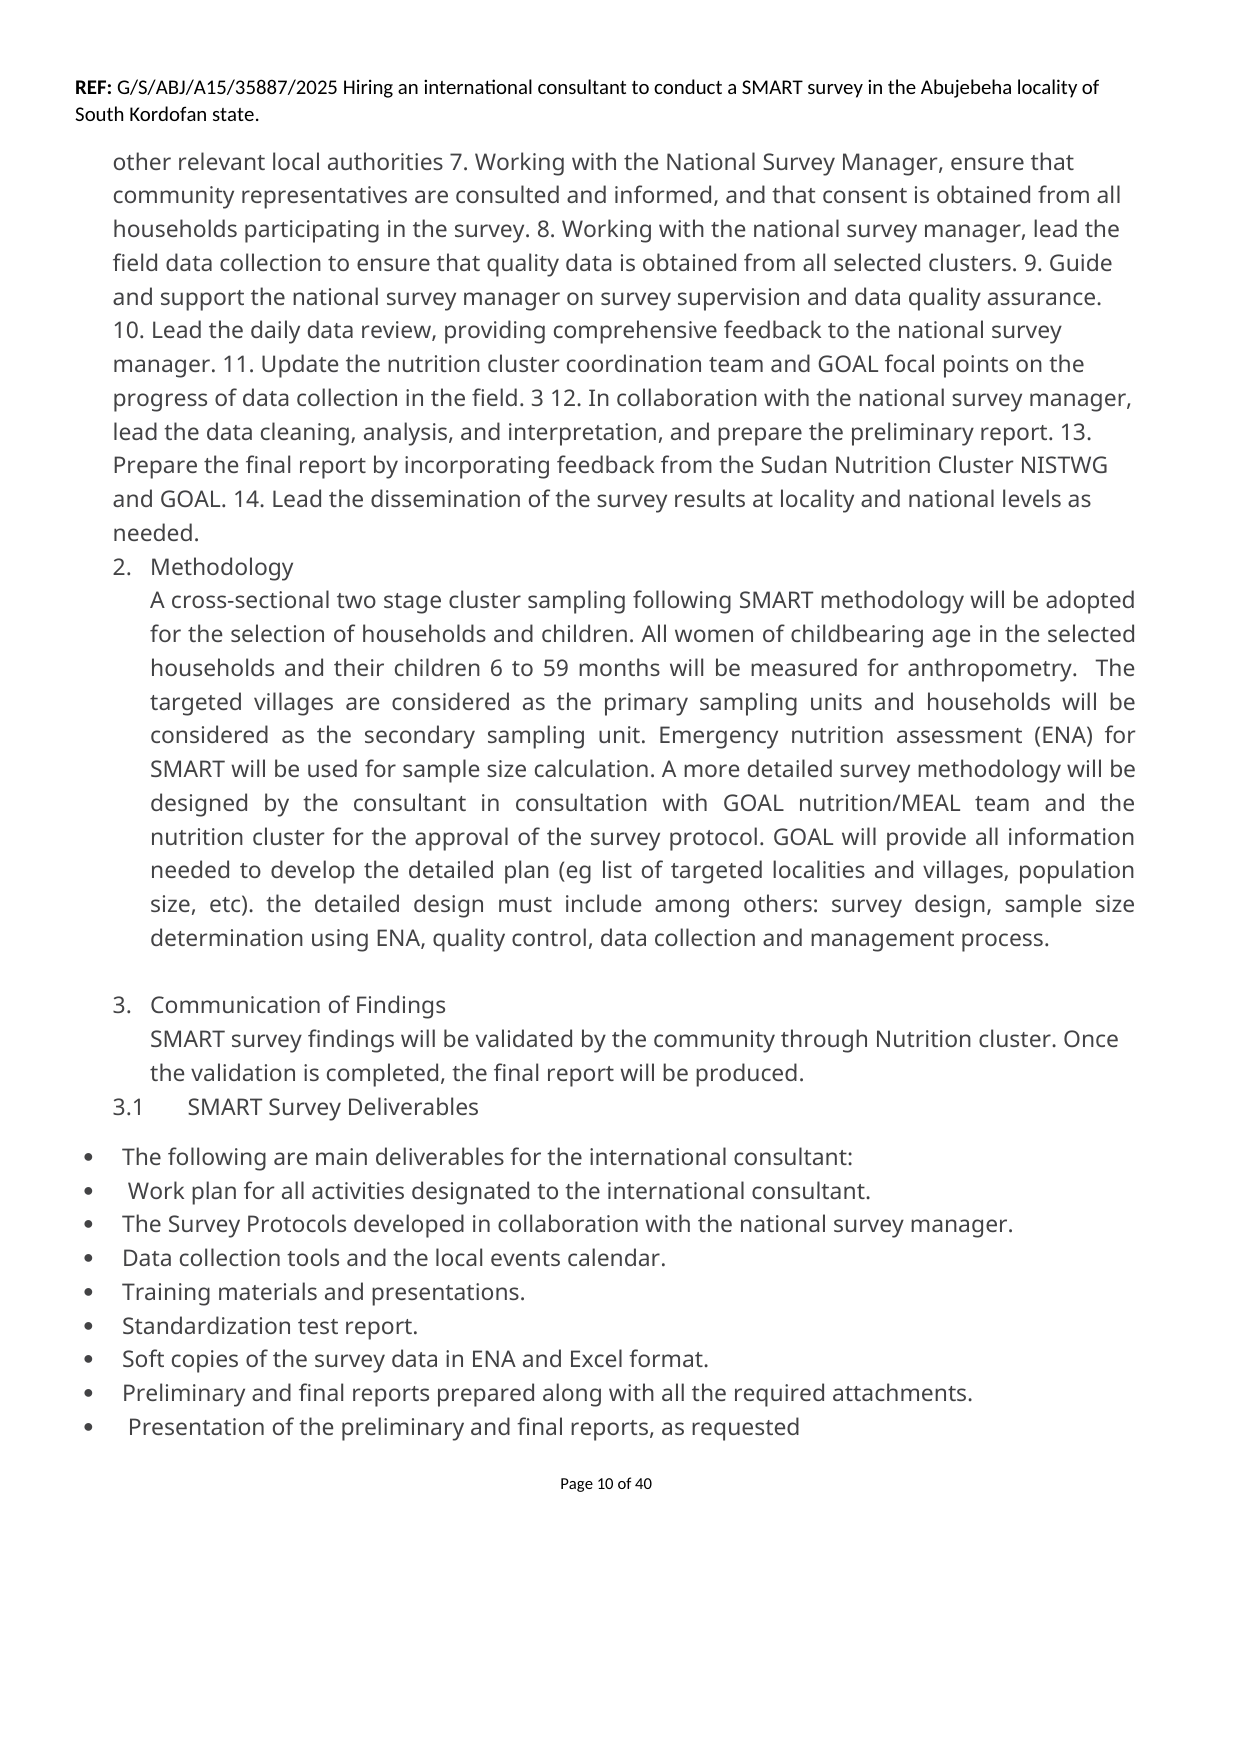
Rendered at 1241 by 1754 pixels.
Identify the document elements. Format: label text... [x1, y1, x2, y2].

list Presentation of the preliminary and final reports, as requested [84, 1411, 1137, 1442]
list SMART Survey Deliverables [112, 1090, 1137, 1122]
list Data collection tools and the local events calendar. [84, 1242, 1137, 1273]
list The following are main deliverables for the international consultant: [84, 1141, 1137, 1172]
list Communication of Findings [112, 989, 1137, 1020]
list Standardization test report. [84, 1309, 1137, 1341]
text A cross-sectional two stage cluster sampling following SMART methodology will be adopted for the selection of households and children. All women of childbearing age in the selected households and their children 6 to 59 months will be measured for anthropometry. The targeted villages are considered as the primary sampling units and households will be considered as the secondary sampling unit. Emergency nutrition assessment (ENA) for SMART will be used for sample size calculation. A more detailed survey methodology will be designed by the consultant in consultation with GOAL nutrition/MEAL team and the nutrition cluster for the approval of the survey protocol. GOAL will provide all information needed to develop the detailed plan (eg list of targeted localities and villages, population size, etc). the detailed design must include among others: survey design, sample size determination using ENA, quality control, data collection and management process. [150, 584, 1137, 953]
list Methodology [112, 550, 1137, 582]
list The Survey Protocols developed in collaboration with the national survey manager. [84, 1208, 1137, 1239]
text SMART survey findings will be validated by the community through Nutrition cluster. Once the validation is completed, the final report will be produced. [150, 1023, 1137, 1088]
list Work plan for all activities designated to the international consultant. [84, 1174, 1137, 1206]
list Soft copies of the survey data in ENA and Excel format. [84, 1343, 1137, 1374]
list Preliminary and final reports prepared along with all the required attachments. [84, 1377, 1137, 1408]
list Training materials and presentations. [84, 1276, 1137, 1307]
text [112, 145, 1137, 548]
